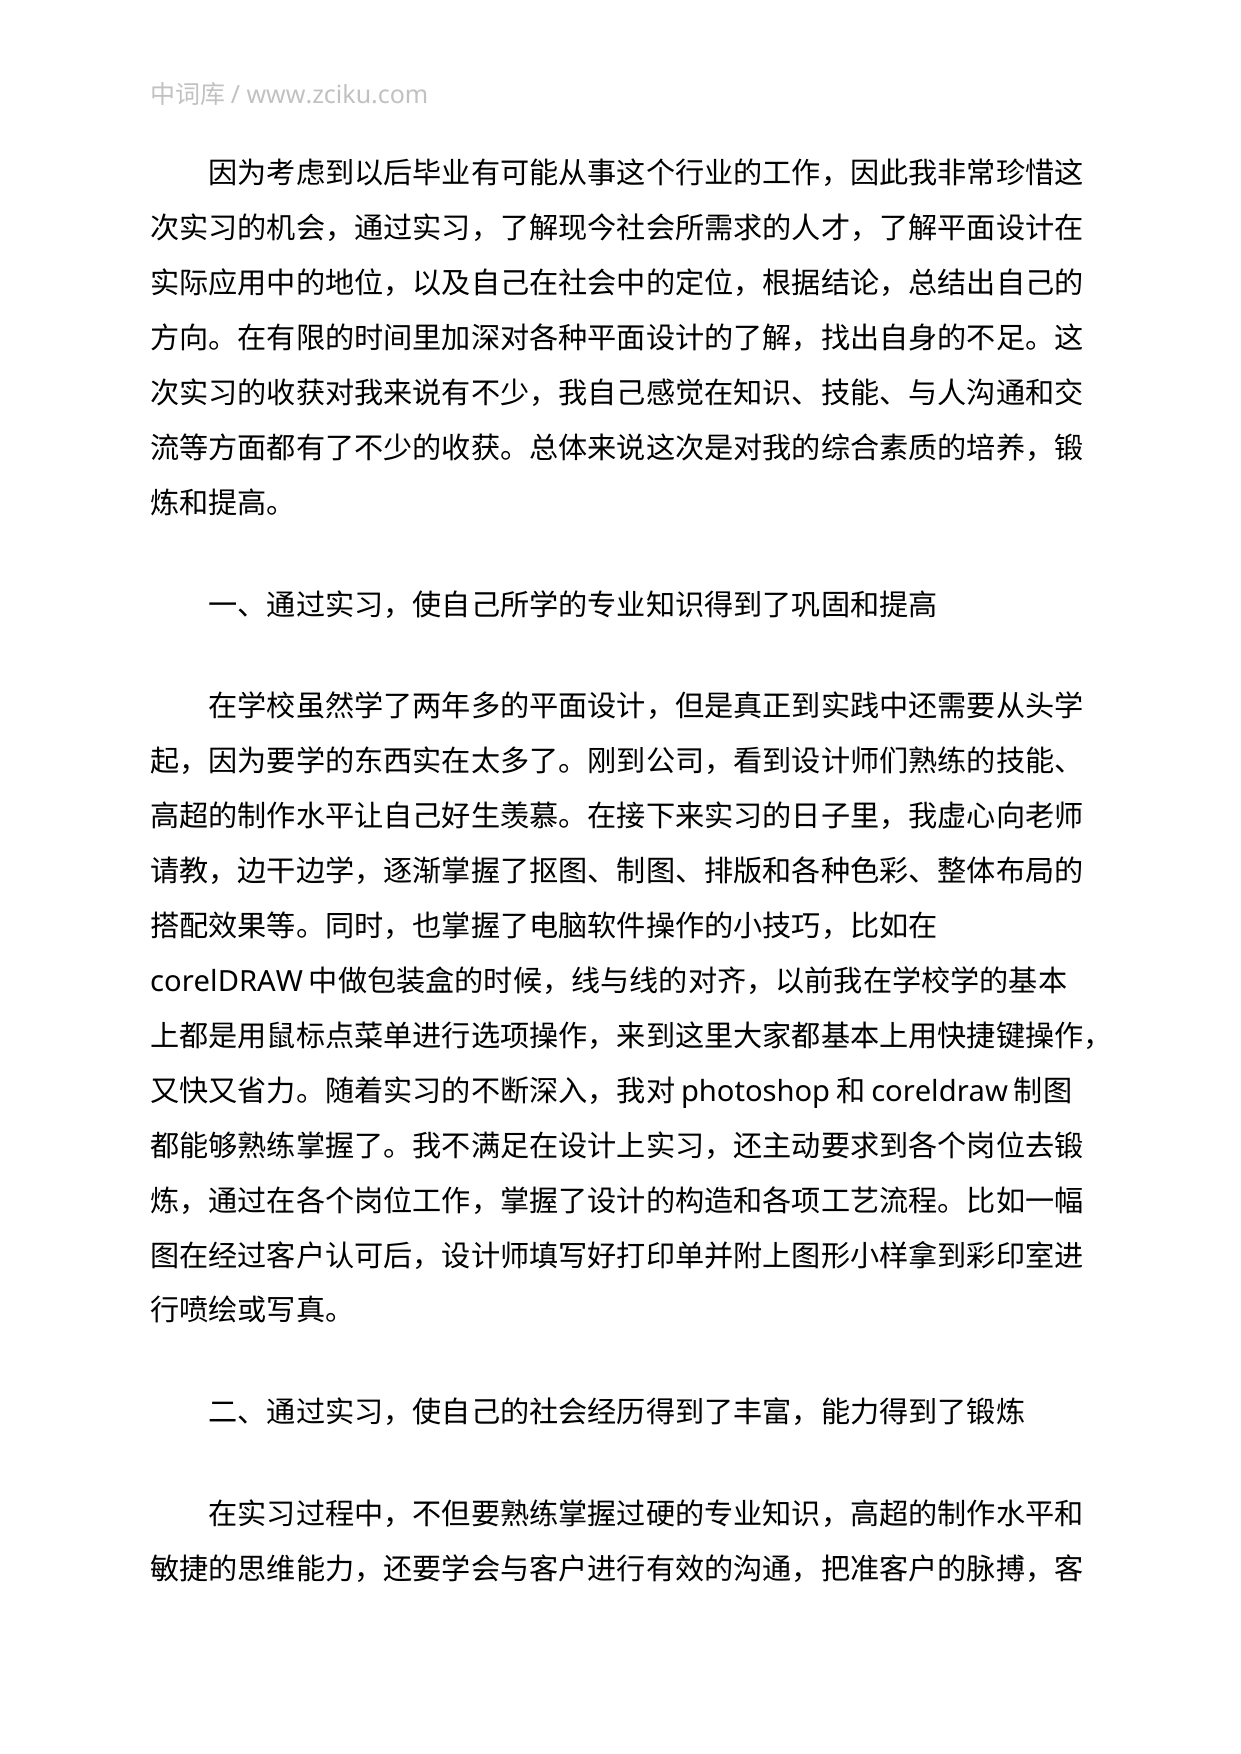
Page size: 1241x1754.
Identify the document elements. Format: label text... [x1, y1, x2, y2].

text 因为考虑到以后毕业有可能从事这个行业的工作，因此我非常珍惜这次实习的机会，通过实习，了解现今社会所需求的人才，了解平面设计在实际应用中的地位，以及自己在社会中的定位，根据结论，总结出自己的方向。在有限的时间里加深对各种平面设计的了解，找出自身的不足。这次实习的收获对我来说有不少，我自己感觉在知识、技能、与人沟通和交流等方面都有了不少的收获。总体来说这次是对我的综合素质的培养，锻炼和提高。 [150, 150, 1090, 522]
text 在学校虽然学了两年多的平面设计，但是真正到实践中还需要从头学起，因为要学的东西实在太多了。刚到公司，看到设计师们熟练的技能、高超的制作水平让自己好生羡慕。在接下来实习的日子里，我虚心向老师请教，边干边学，逐渐掌握了抠图、制图、排版和各种色彩、整体布局的搭配效果等。同时，也掌握了电脑软件操作的小技巧，比如在corelDRAW中做包装盒的时候，线与线的对齐，以前我在学校学的基本上都是用鼠标点菜单进行选项操作，来到这里大家都基本上用快捷键操作，又快又省力。随着实习的不断深入，我对photoshop和coreldraw制图都能够熟练掌握了。我不满足在设计上实习，还主动要求到各个岗位去锻炼，通过在各个岗位工作，掌握了设计的构造和各项工艺流程。比如一幅图在经过客户认可后，设计师填写好打印单并附上图形小样拿到彩印室进行喷绘或写真。 [150, 683, 1090, 1329]
text 一、通过实习，使自己所学的专业知识得到了巩固和提高 [150, 581, 1090, 623]
text 二、通过实习，使自己的社会经历得到了丰富，能力得到了锻炼 [150, 1389, 1090, 1431]
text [150, 1491, 1090, 1588]
